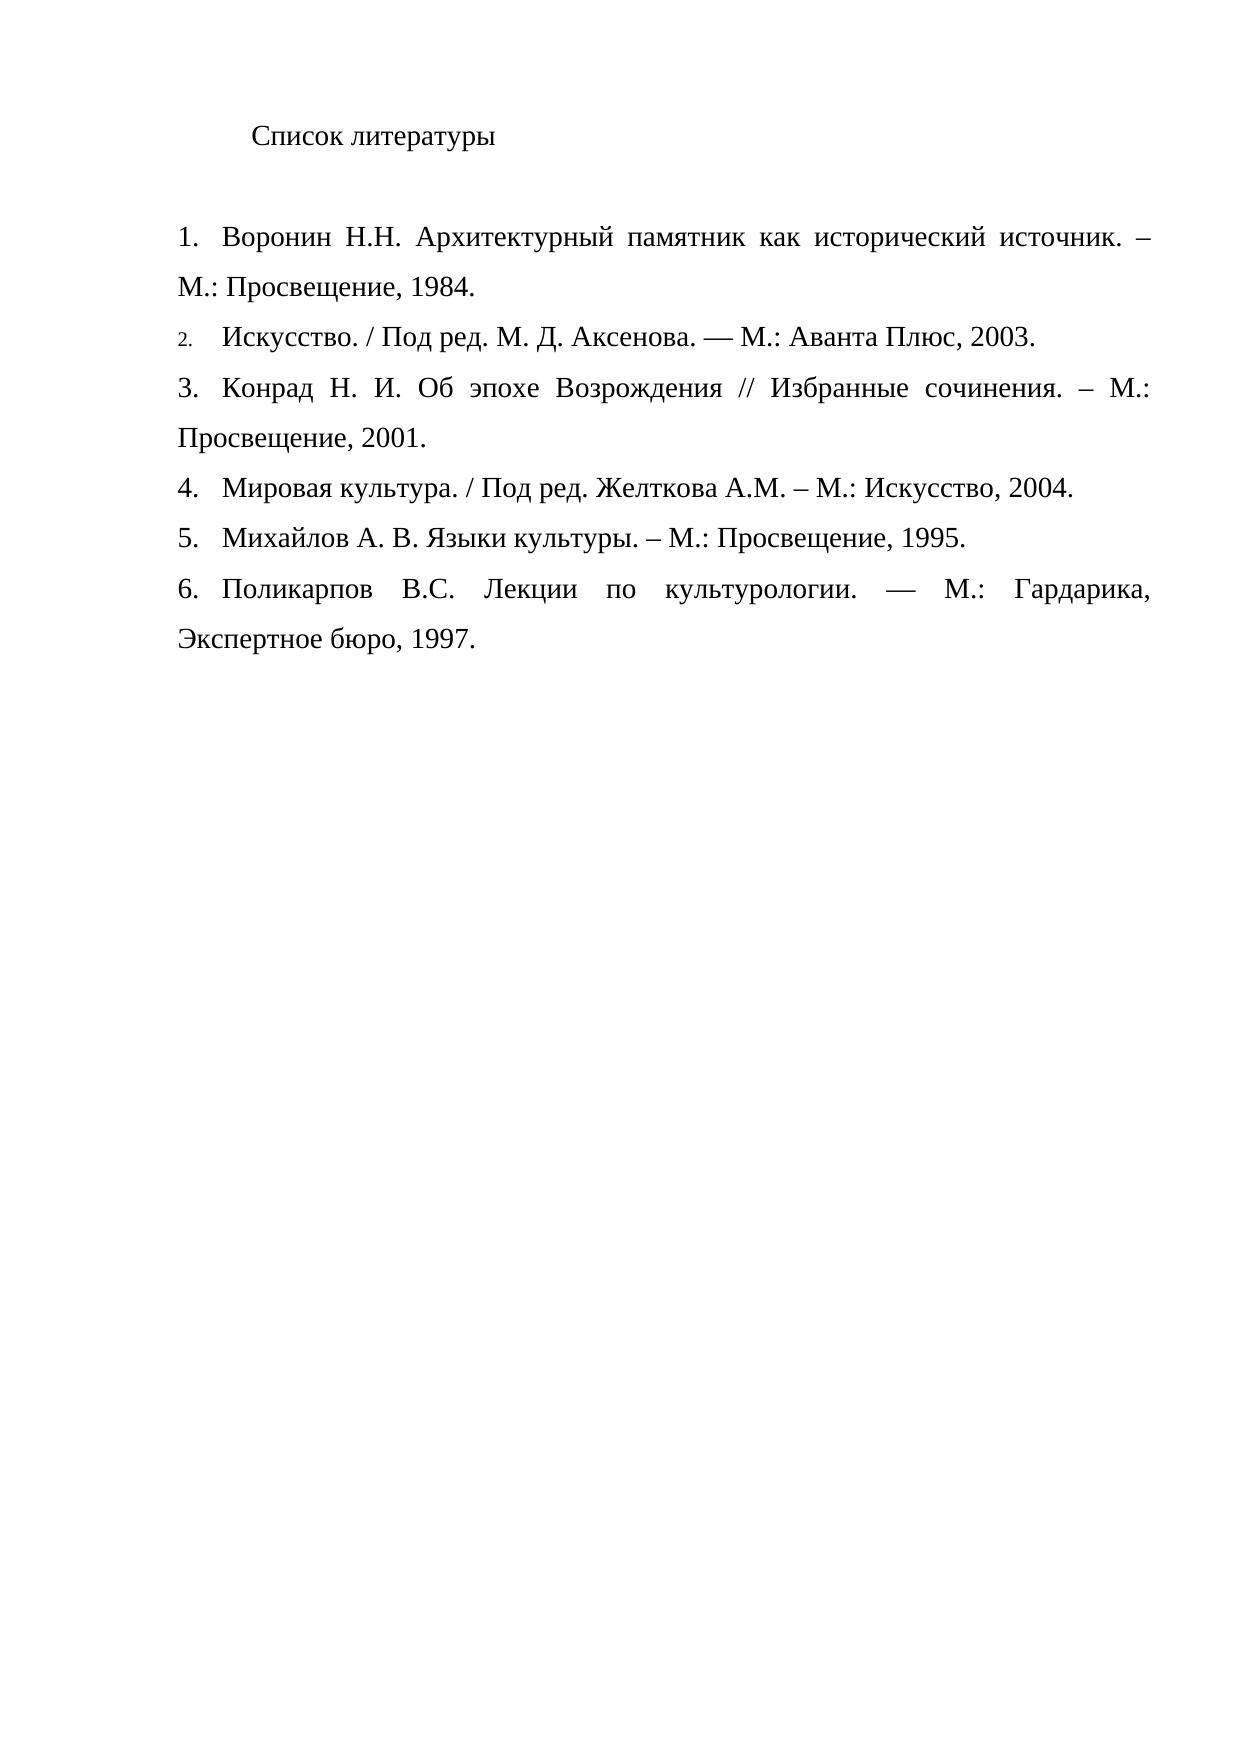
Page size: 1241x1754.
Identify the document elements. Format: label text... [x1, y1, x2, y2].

list Поликарпов В.С. Лекции по культурологии. — М.: Гардарика, Экспертное бюро, 1997. [177, 571, 1152, 655]
list Воронин Н.Н. Архитектурный памятник как исторический источник. – М.: Просвещение, 1984. [177, 219, 1152, 303]
subtitle Список литературы [177, 118, 1152, 152]
list Конрад Н. И. Об эпохе Возрождения // Избранные сочинения. – М.: Просвещение, 2001. [177, 370, 1152, 453]
list Искусство. / Под ред. М. Д. Аксенова. — М.: Аванта Плюс, 2003. [177, 319, 1152, 353]
list Михайлов А. В. Языки культуры. – М.: Просвещение, 1995. [177, 521, 1152, 554]
list Мировая культура. / Под ред. Желткова А.М. – М.: Искусство, 2004. [177, 470, 1152, 504]
